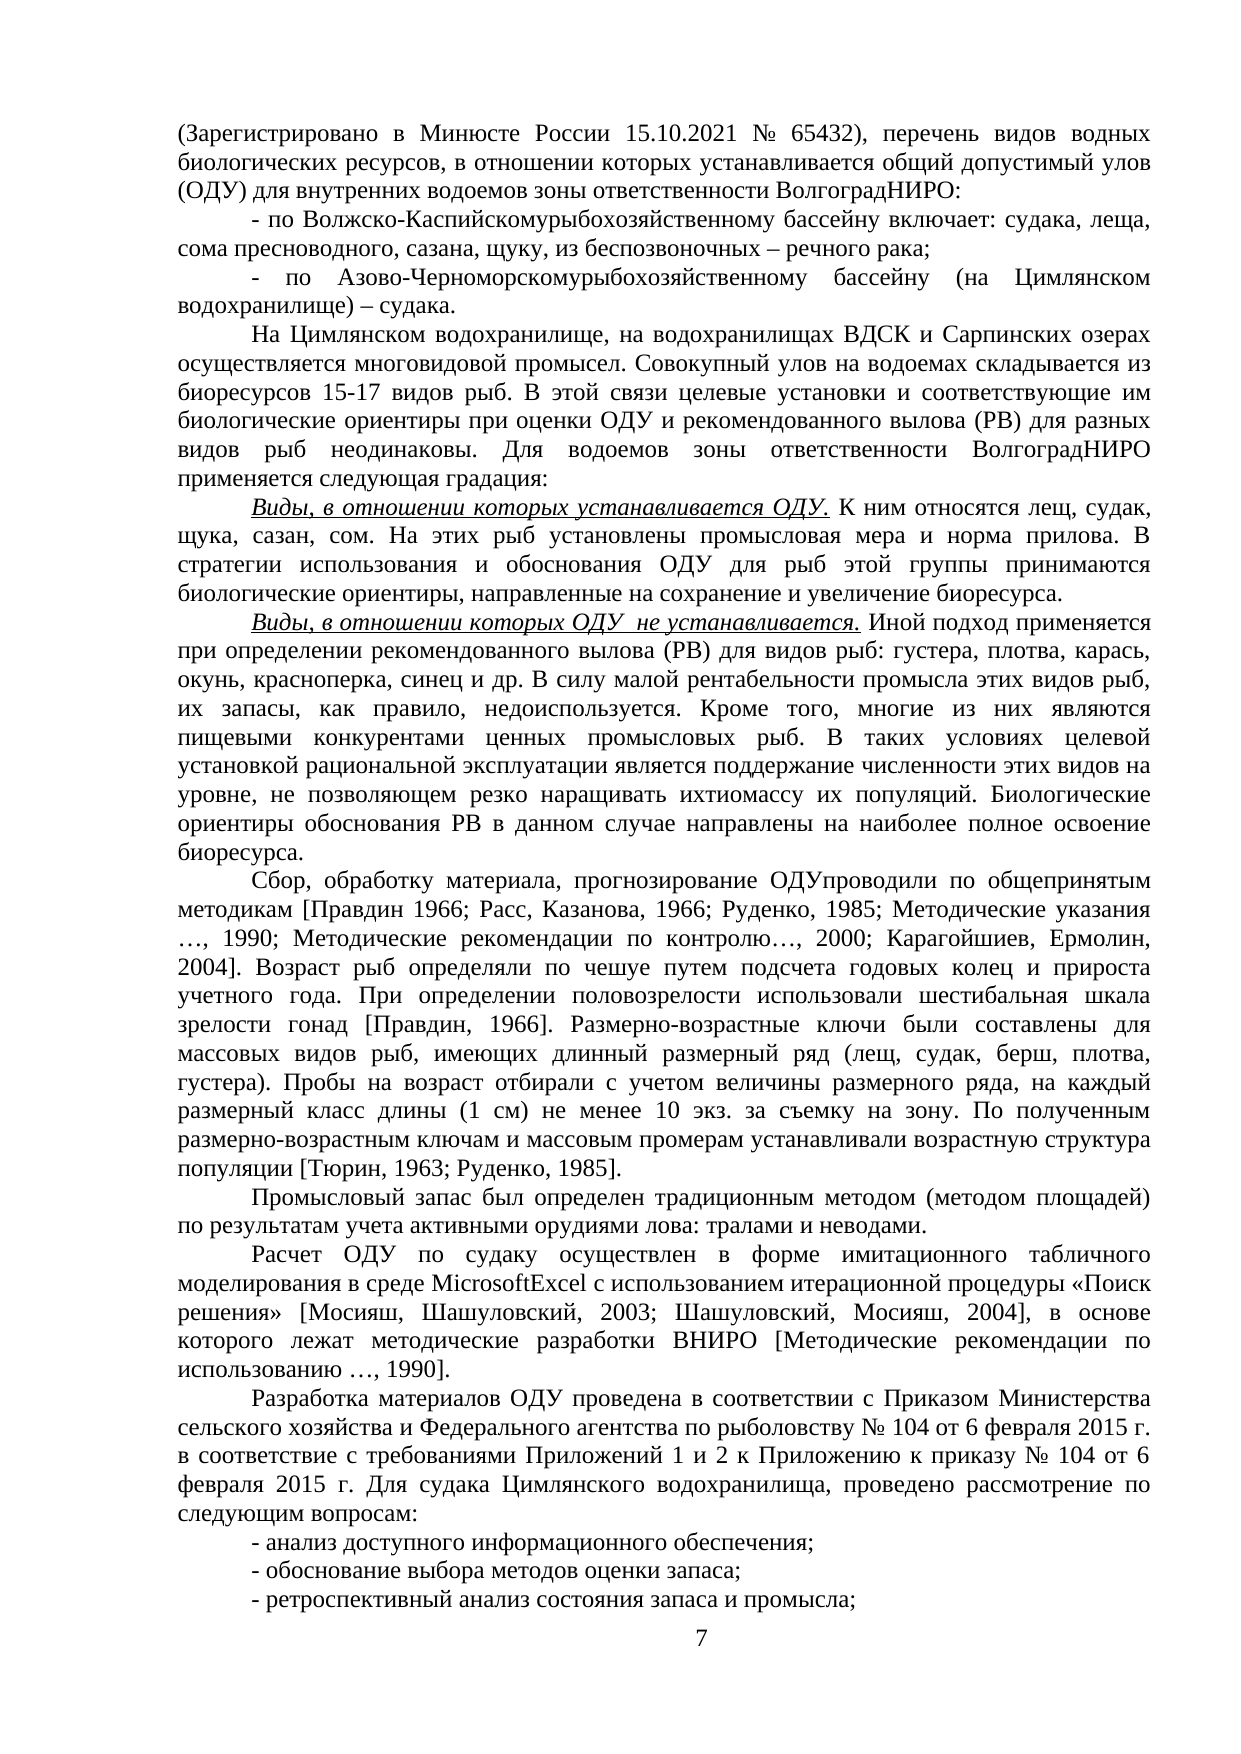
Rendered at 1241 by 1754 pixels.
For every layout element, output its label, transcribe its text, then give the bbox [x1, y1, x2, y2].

text - обоснование выбора методов оценки запаса; [177, 1556, 1152, 1584]
text Виды, в отношении которых ОДУ не устанавливается. Иной подход применяется при определении рекомендованного вылова (РВ) для видов рыб: густера, плотва, карась, окунь, красноперка, синец и др. В силу малой рентабельности промысла этих видов рыб, их запасы, как правило, недоиспользуется. Кроме того, многие из них являются пищевыми конкурентами ценных промысловых рыб. В таких условиях целевой установкой рациональной эксплуатации является поддержание численности этих видов на уровне, не позволяющем резко наращивать ихтиомассу их популяций. Биологические ориентиры обоснования РВ в данном случае направлены на наиболее полное освоение биоресурса. [177, 607, 1152, 866]
text - ретроспективный анализ состояния запаса и промысла; [177, 1584, 1152, 1613]
text - по Азово-Черноморскомурыбохозяйственному бассейну (на Цимлянском водохранилище) – судака. [177, 262, 1152, 319]
text Виды, в отношении которых устанавливается ОДУ. К ним относятся лещ, судак, щука, сазан, сом. На этих рыб установлены промысловая мера и норма прилова. В стратегии использования и обоснования ОДУ для рыб этой группы принимаются биологические ориентиры, направленные на сохранение и увеличение биоресурса. [177, 492, 1152, 607]
text Промысловый запас был определен традиционным методом (методом площадей) по результатам учета активными орудиями лова: тралами и неводами. [177, 1182, 1152, 1239]
text На Цимлянском водохранилище, на водохранилищах ВДСК и Сарпинских озерах осуществляется многовидовой промысел. Совокупный улов на водоемах складывается из биоресурсов 15-17 видов рыб. В этой связи целевые установки и соответствующие им биологические ориентиры при оценки ОДУ и рекомендованного вылова (РВ) для разных видов рыб неодинаковы. Для водоемов зоны ответственности ВолгоградНИРО применяется следующая градация: [177, 319, 1152, 492]
text Разработка материалов ОДУ проведена в соответствии с Приказом Министерства сельского хозяйства и Федерального агентства по рыболовству № 104 от 6 февраля 2015 г. в соответствие с требованиями Приложений 1 и 2 к Приложению к приказу № 104 от 6 февраля 2015 г. Для судака Цимлянского водохранилища, проведено рассмотрение по следующим вопросам: [177, 1383, 1152, 1527]
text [177, 118, 1152, 204]
text - по Волжско-Каспийскомурыбохозяйственному бассейну включает: судака, леща, сома пресноводного, сазана, щуку, из беспозвоночных – речного рака; [177, 204, 1152, 262]
text - анализ доступного информационного обеспечения; [177, 1527, 1152, 1556]
text Сбор, обработку материала, прогнозирование ОДУпроводили по общепринятым методикам [Правдин 1966; Расс, Казанова, 1966; Руденко, 1985; Методические указания …, 1990; Методические рекомендации по контролю…, 2000; Карагойшиев, Ермолин, 2004]. Возраст рыб определяли по чешуе путем подсчета годовых колец и прироста учетного года. При определении половозрелости использовали шестибальная шкала зрелости гонад [Правдин, 1966]. Размерно-возрастные ключи были составлены для массовых видов рыб, имеющих длинный размерный ряд (лещ, судак, берш, плотва, густера). Пробы на возраст отбирали с учетом величины размерного ряда, на каждый размерный класс длины (1 см) не менее 10 экз. за съемку на зону. По полученным размерно-возрастным ключам и массовым промерам устанавливали возрастную структура популяции [Тюрин, 1963; Руденко, 1985]. [177, 866, 1152, 1182]
text Расчет ОДУ по судаку осуществлен в форме имитационного табличного моделирования в среде MicrosoftExcel с использованием итерационной процедуры «Поиск решения» [Мосияш, Шашуловский, 2003; Шашуловский, Мосияш, 2004], в основе которого лежат методические разработки ВНИРО [Методические рекомендации по использованию …, 1990]. [177, 1239, 1152, 1383]
